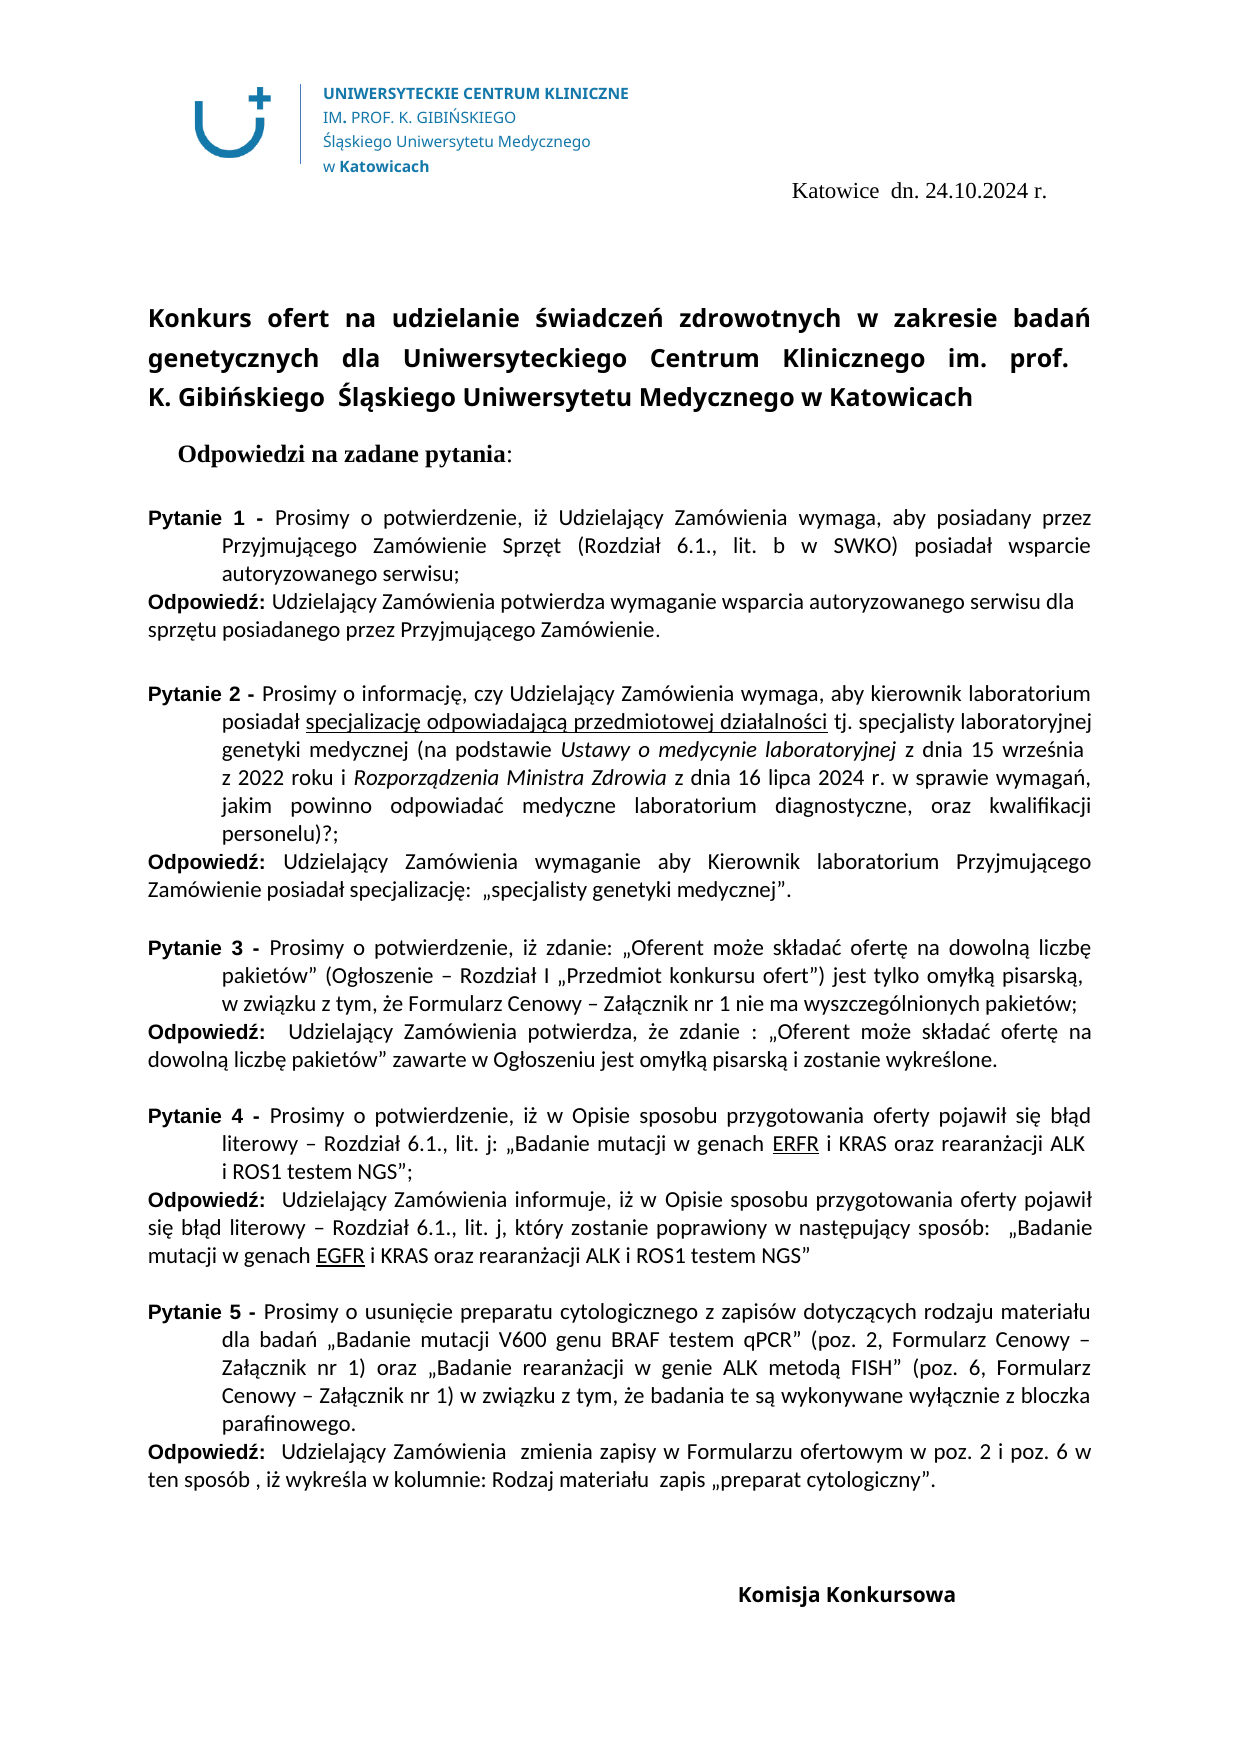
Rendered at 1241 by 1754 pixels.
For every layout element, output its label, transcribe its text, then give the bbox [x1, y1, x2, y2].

picture [194, 87, 271, 158]
text Odpowiedź: Udzielający Zamówienia zmienia zapisy w Formularzu ofertowym w poz. 2 i poz. 6 w ten sposób , iż wykreśla w kolumnie: Rodzaj materiału zapis „preparat cytologiczny”. [148, 1437, 1092, 1493]
text Odpowiedzi na zadane pytania: [177, 439, 1092, 468]
text Komisja Konkursowa [325, 1580, 1092, 1609]
text Pytanie 4 - Prosimy o potwierdzenie, iż w Opisie sposobu przygotowania oferty pojawił się błąd literowy – Rozdział 6.1., lit. j: „Badanie mutacji w genach ERFR i KRAS oraz rearanżacji ALK i ROS1 testem NGS”; [148, 1101, 1092, 1185]
text Konkurs ofert na udzielanie świadczeń zdrowotnych w zakresie badań genetycznych dla Uniwersyteckiego Centrum Klinicznego im. prof. K. Gibińskiego Śląskiego Uniwersytetu Medycznego w Katowicach [148, 301, 1092, 413]
text Odpowiedź: Udzielający Zamówienia potwierdza wymaganie wsparcia autoryzowanego serwisu dla sprzętu posiadanego przez Przyjmującego Zamówienie. [148, 587, 1092, 643]
text Pytanie 1 - Prosimy o potwierdzenie, iż Udzielający Zamówienia wymaga, aby posiadany przez Przyjmującego Zamówienie Sprzęt (Rozdział 6.1., lit. b w SWKO) posiadał wsparcie autoryzowanego serwisu; [148, 503, 1092, 587]
text Pytanie 2 - Prosimy o informację, czy Udzielający Zamówienia wymaga, aby kierownik laboratorium posiadał specjalizację odpowiadającą przedmiotowej działalności tj. specjalisty laboratoryjnej genetyki medycznej (na podstawie Ustawy o medycynie laboratoryjnej z dnia 15 września z 2022 roku i Rozporządzenia Ministra Zdrowia z dnia 16 lipca 2024 r. w sprawie wymagań, jakim powinno odpowiadać medyczne laboratorium diagnostyczne, oraz kwalifikacji personelu)?; [148, 679, 1092, 847]
text Odpowiedź: Udzielający Zamówienia wymaganie aby Kierownik laboratorium Przyjmującego Zamówienie posiadał specjalizację: „specjalisty genetyki medycznej”. [148, 847, 1092, 903]
text Pytanie 3 - Prosimy o potwierdzenie, iż zdanie: „Oferent może składać ofertę na dowolną liczbę pakietów” (Ogłoszenie – Rozdział I „Przedmiot konkursu ofert”) jest tylko omyłką pisarską, w związku z tym, że Formularz Cenowy – Załącznik nr 1 nie ma wyszczególnionych pakietów; [148, 933, 1092, 1017]
text Pytanie 5 - Prosimy o usunięcie preparatu cytologicznego z zapisów dotyczących rodzaju materiału dla badań „Badanie mutacji V600 genu BRAF testem qPCR” (poz. 2, Formularz Cenowy – Załącznik nr 1) oraz „Badanie rearanżacji w genie ALK metodą FISH” (poz. 6, Formularz Cenowy – Załącznik nr 1) w związku z tym, że badania te są wykonywane wyłącznie z bloczka parafinowego. [148, 1297, 1092, 1437]
text Odpowiedź: Udzielający Zamówienia informuje, iż w Opisie sposobu przygotowania oferty pojawił się błąd literowy – Rozdział 6.1., lit. j, który zostanie poprawiony w następujący sposób: „Badanie mutacji w genach EGFR i KRAS oraz rearanżacji ALK i ROS1 testem NGS” [148, 1185, 1092, 1269]
text Odpowiedź: Udzielający Zamówienia potwierdza, że zdanie : „Oferent może składać ofertę na dowolną liczbę pakietów” zawarte w Ogłoszeniu jest omyłką pisarską i zostanie wykreślone. [148, 1017, 1092, 1073]
